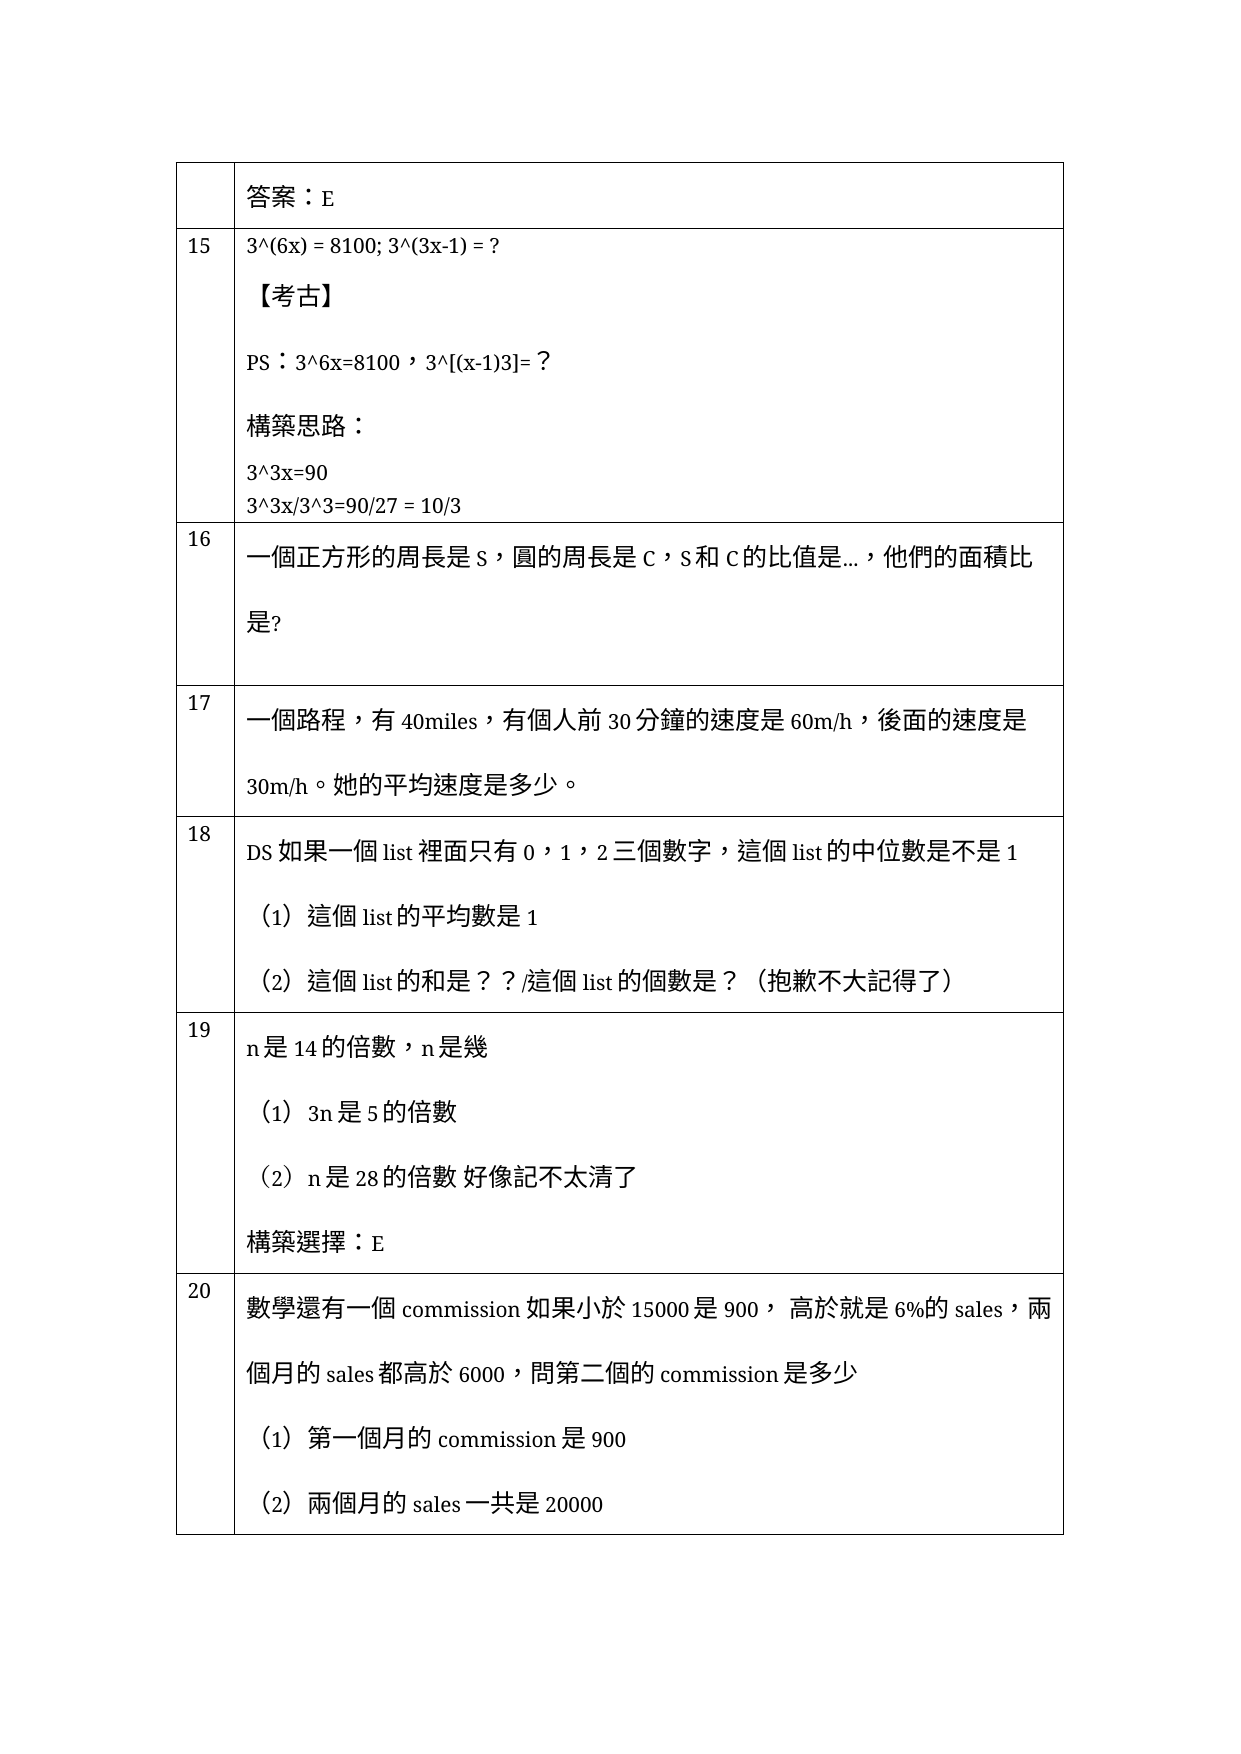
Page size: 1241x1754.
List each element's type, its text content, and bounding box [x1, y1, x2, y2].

table_cell 19 [177, 1013, 234, 1273]
table_cell 17 [177, 686, 234, 816]
table_cell 一個正方形的周長是S，圓的周長是C，S和C的比值是...，他們的面積比是? [235, 523, 1063, 685]
table_cell 一個路程，有40miles，有個人前30分鐘的速度是60m/h，後面的速度是30m/h。她的平均速度是多少。 [235, 686, 1063, 816]
table_cell DS 如果一個list 裡面只有0，1，2三個數字，這個list的中位數是不是1 （1）這個list的平均數是1 （2）這個list的和是？？/這個list的個數是？（抱歉不大記得了） [235, 817, 1063, 1012]
table_cell 16 [177, 523, 234, 685]
table_cell 15 [177, 229, 234, 522]
table_cell 20 [177, 1274, 234, 1534]
table_cell 18 [177, 817, 234, 1012]
table_cell 14 [177, 163, 234, 228]
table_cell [235, 1274, 1063, 1534]
table_cell 3^(6x) = 8100; 3^(3x-1) = ? 【考古】 PS：3^6x=8100，3^[(x-1)3]=？ 構築思路： 3^3x=90 3^3x/3^3=90/27 = 10/3 [235, 229, 1063, 522]
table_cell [235, 163, 1063, 228]
table_cell n是14的倍數，n是幾 （1）3n是5的倍數 n是28的倍數 好像記不太清了 構築選擇：E [235, 1013, 1063, 1273]
